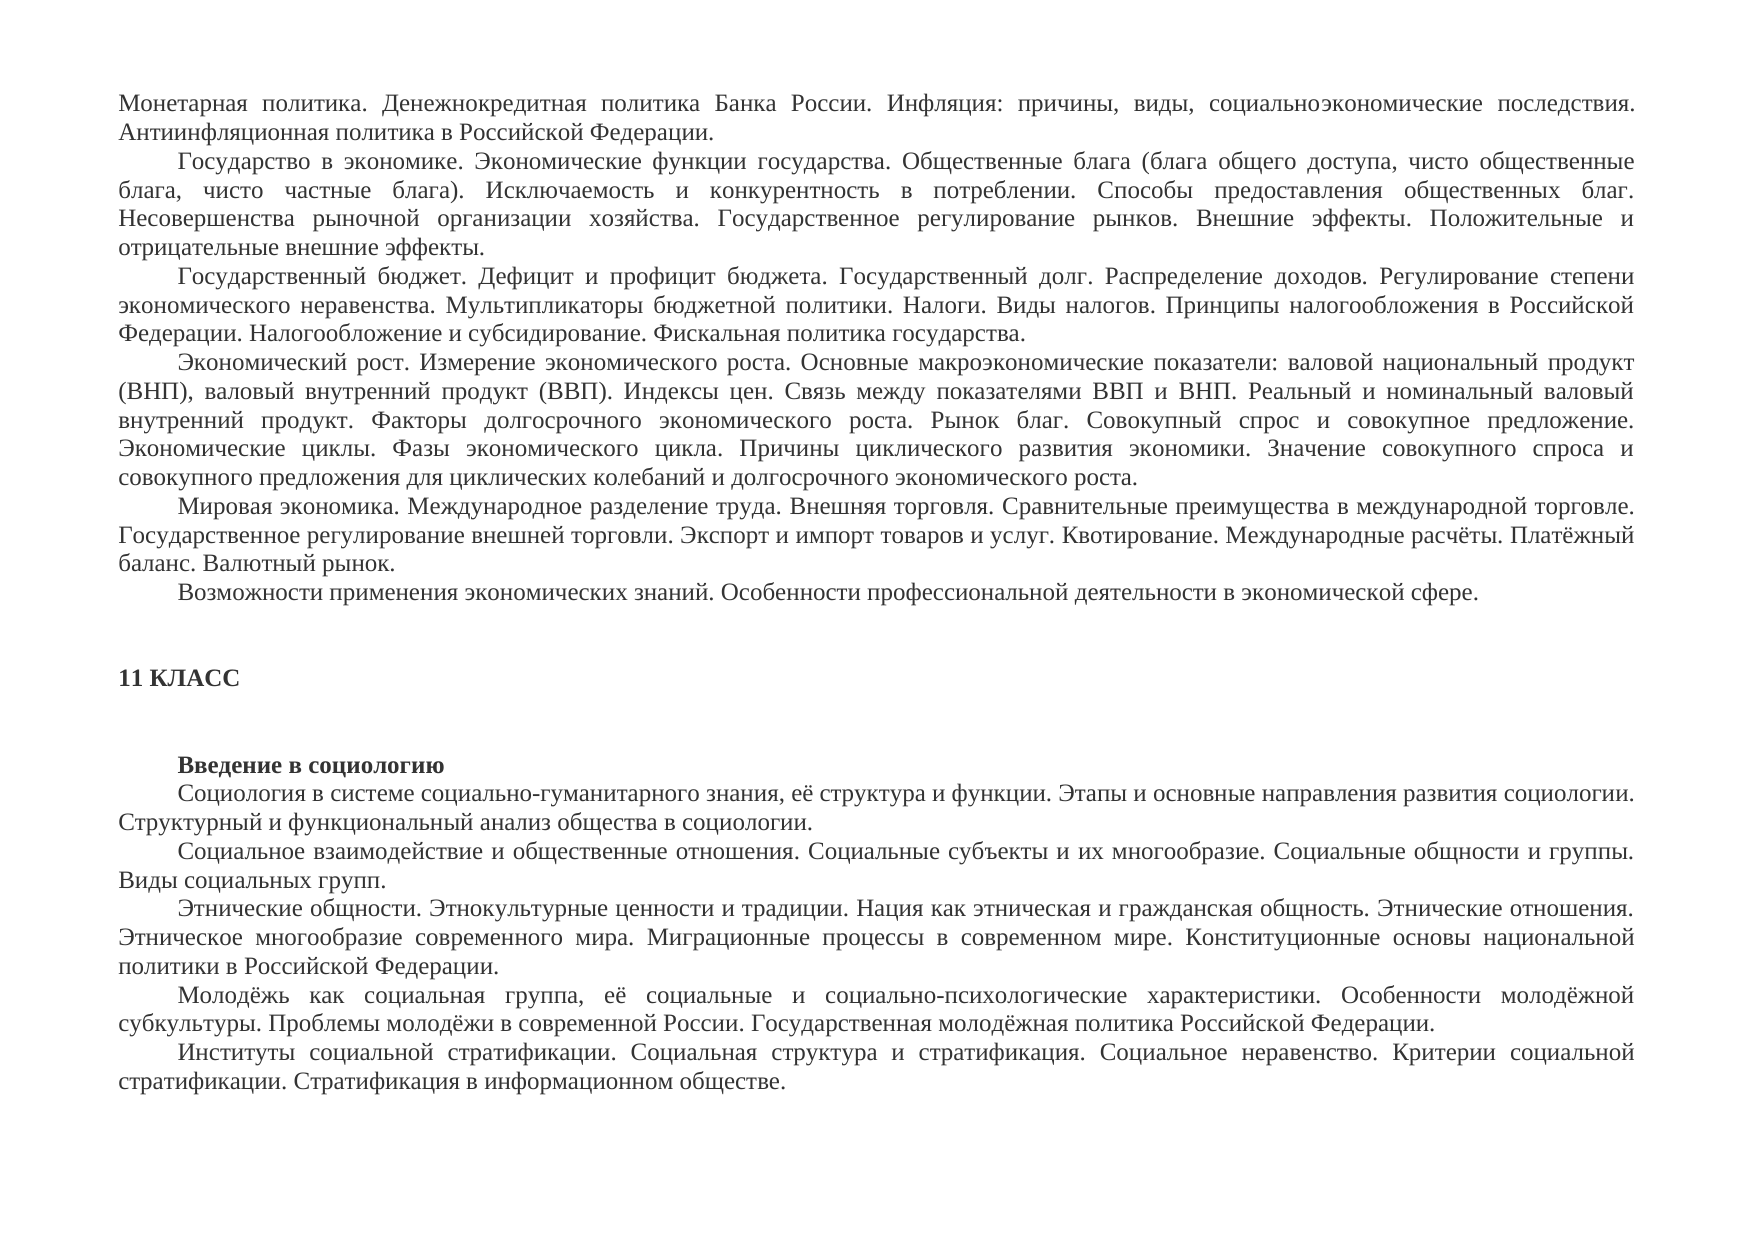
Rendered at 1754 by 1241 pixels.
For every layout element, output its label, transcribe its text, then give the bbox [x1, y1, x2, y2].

text Государственный бюджет. Дефицит и профицит бюджета. Государственный долг. Распределение доходов. Регулирование степени экономического неравенства. Мультипликаторы бюджетной политики. Налоги. Виды налогов. Принципы налогообложения в Российской Федерации. Налогообложение и субсидирование. Фискальная политика государства. [118, 261, 1636, 347]
text Мировая экономика. Международное разделение труда. Внешняя торговля. Сравнительные преимущества в международной торговле. Государственное регулирование внешней торговли. Экспорт и импорт товаров и услуг. Квотирование. Международные расчёты. Платёжный баланс. Валютный рынок. [118, 491, 1636, 577]
text Социология в системе социально-гуманитарного знания, её структура и функции. Этапы и основные направления развития социологии. Структурный и функциональный анализ общества в социологии. [118, 778, 1636, 836]
text Возможности применения экономических знаний. Особенности профессиональной деятельности в экономической сфере. [118, 577, 1636, 606]
text Институты социальной стратификации. Социальная структура и стратификация. Социальное неравенство. Критерии социальной стратификации. Стратификация в информационном обществе. [118, 1037, 1636, 1095]
text Молодёжь как социальная группа, её социальные и социально-психологические характеристики. Особенности молодёжной субкультуры. Проблемы молодёжи в современной России. Государственная молодёжная политика Российской Федерации. [118, 980, 1636, 1037]
text Государство в экономике. Экономические функции государства. Общественные блага (блага общего доступа, чисто общественные блага, чисто частные блага). Исключаемость и конкурентность в потреблении. Способы предоставления общественных благ. Несовершенства рыночной организации хозяйства. Государственное регулирование рынков. Внешние эффекты. Положительные и отрицательные внешние эффекты. [118, 146, 1636, 261]
text Введение в социологию [118, 750, 1636, 778]
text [118, 88, 1636, 146]
text Социальное взаимодействие и общественные отношения. Социальные субъекты и их многообразие. Социальные общности и группы. Виды социальных групп. [118, 836, 1636, 893]
text Экономический рост. Измерение экономического роста. Основные макроэкономические показатели: валовой национальный продукт (ВНП), валовый внутренний продукт (ВВП). Индексы цен. Связь между показателями ВВП и ВНП. Реальный и номинальный валовый внутренний продукт. Факторы долгосрочного экономического роста. Рынок благ. Совокупный спрос и совокупное предложение. Экономические циклы. Фазы экономического цикла. Причины циклического развития экономики. Значение совокупного спроса и совокупного предложения для циклических колебаний и долгосрочного экономического роста. [118, 347, 1636, 491]
text Этнические общности. Этнокультурные ценности и традиции. Нация как этническая и гражданская общность. Этнические отношения. Этническое многообразие современного мира. Миграционные процессы в современном мире. Конституционные основы национальной политики в Российской Федерации. [118, 893, 1636, 980]
text 11 КЛАСС [118, 663, 1636, 692]
